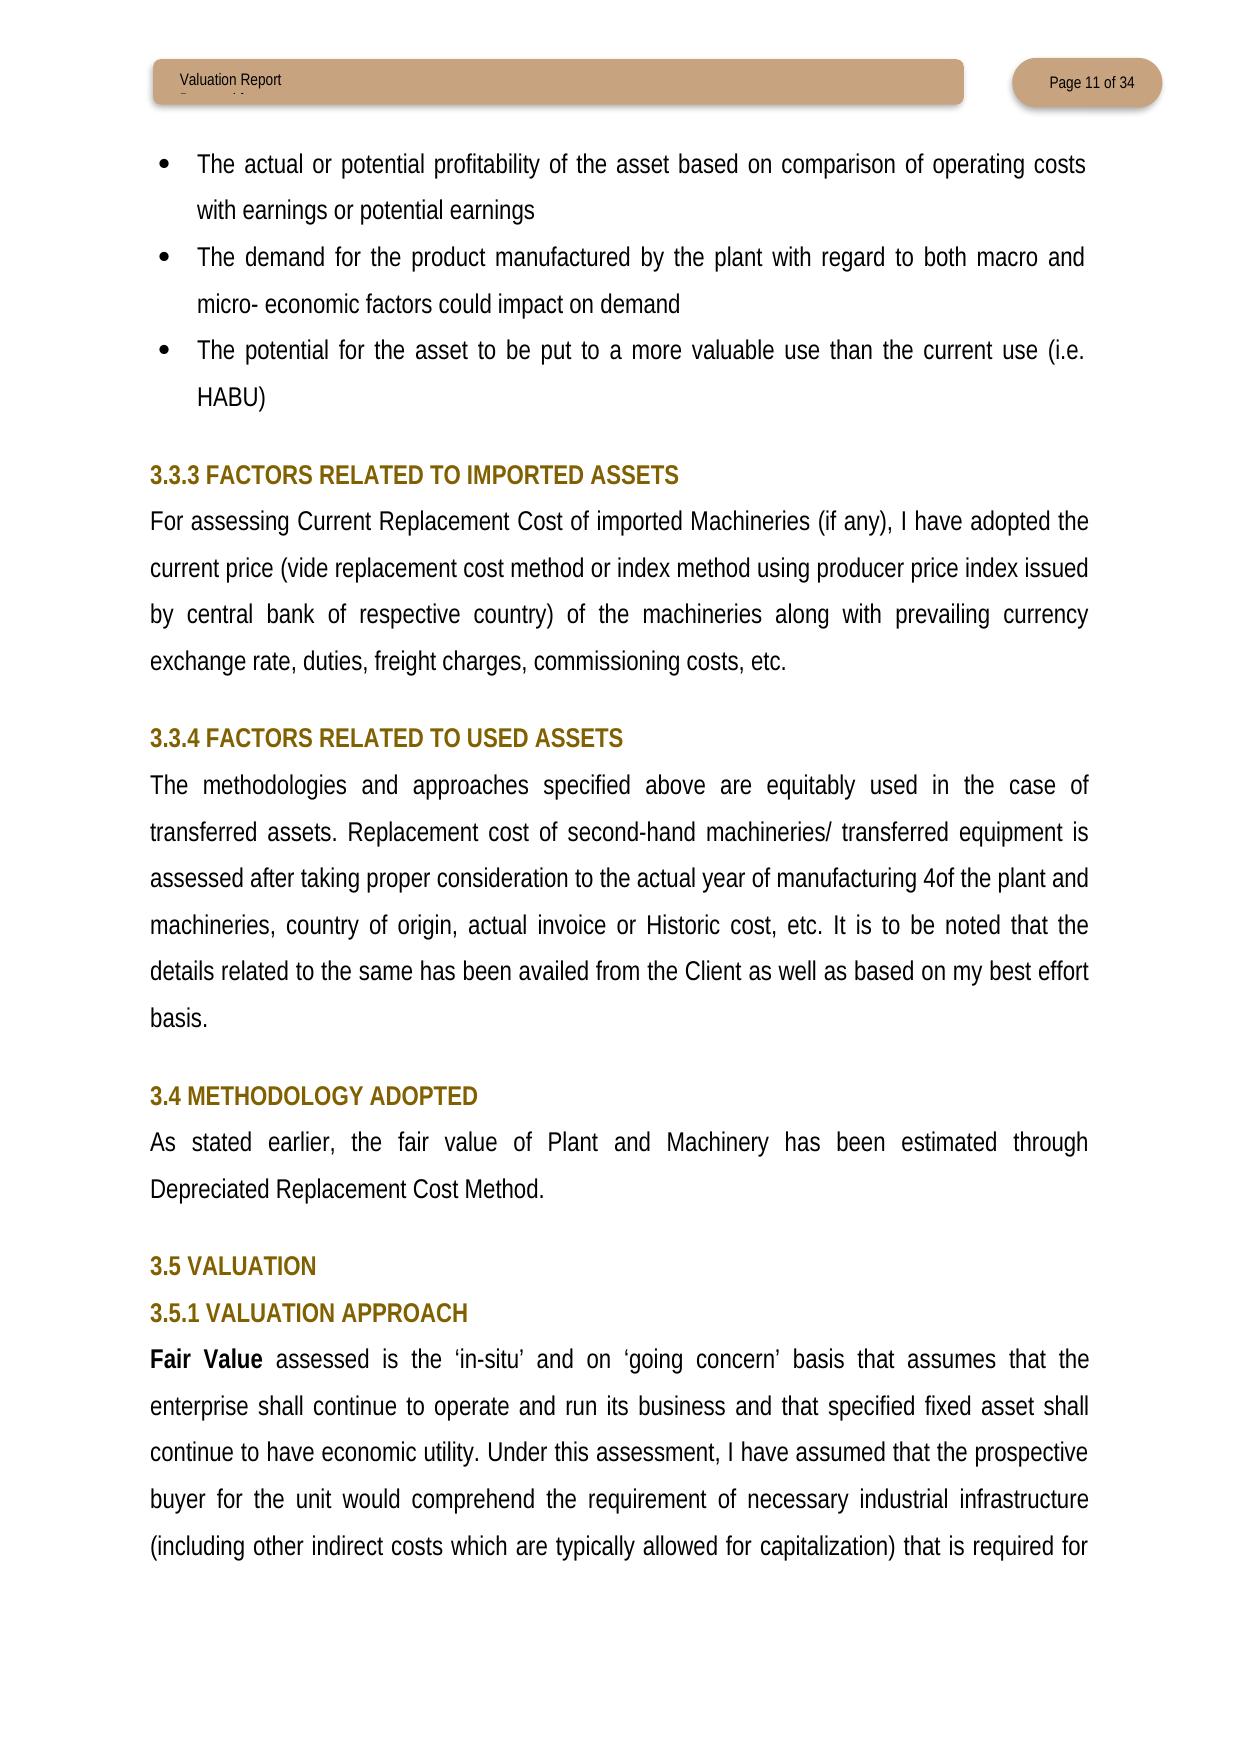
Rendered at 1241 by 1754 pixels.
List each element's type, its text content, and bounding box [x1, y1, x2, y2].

subtitle 3.4 METHODOLOGY ADOPTED [150, 1079, 1090, 1111]
subtitle 3.3.4 FACTORS RELATED TO USED ASSETS [150, 723, 1090, 754]
list The potential for the asset to be put to a more valuable use than the current use (i.e. HABU) [159, 334, 1087, 412]
subtitle 3.5 VALUATION [150, 1250, 1090, 1281]
text As stated earlier, the fair value of Plant and Machinery has been estimated through Depreciated Replacement Cost Method. [150, 1126, 1090, 1204]
subtitle 3.3.3 FACTORS RELATED TO IMPORTED ASSETS [150, 459, 1090, 490]
text For assessing Current Replacement Cost of imported Machineries (if any), I have adopted the current price (vide replacement cost method or index method using producer price index issued by central bank of respective country) of the machineries along with prevailing currency exchange rate, duties, freight charges, commissioning costs, etc. [150, 505, 1090, 676]
text The methodologies and approaches specified above are equitably used in the case of transferred assets. Replacement cost of second-hand machineries/ transferred equipment is assessed after taking proper consideration to the actual year of manufacturing 4of the plant and machineries, country of origin, actual invoice or Historic cost, etc. It is to be noted that the details related to the same has been availed from the Client as well as based on my best effort basis. [150, 769, 1090, 1033]
subtitle 3.5.1 VALUATION APPROACH [150, 1297, 1090, 1328]
list The demand for the product manufactured by the plant with regard to both macro and micro- economic factors could impact on demand [159, 241, 1087, 319]
list The actual or potential profitability of the asset based on comparison of operating costs with earnings or potential earnings [159, 148, 1087, 226]
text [150, 1343, 1090, 1561]
